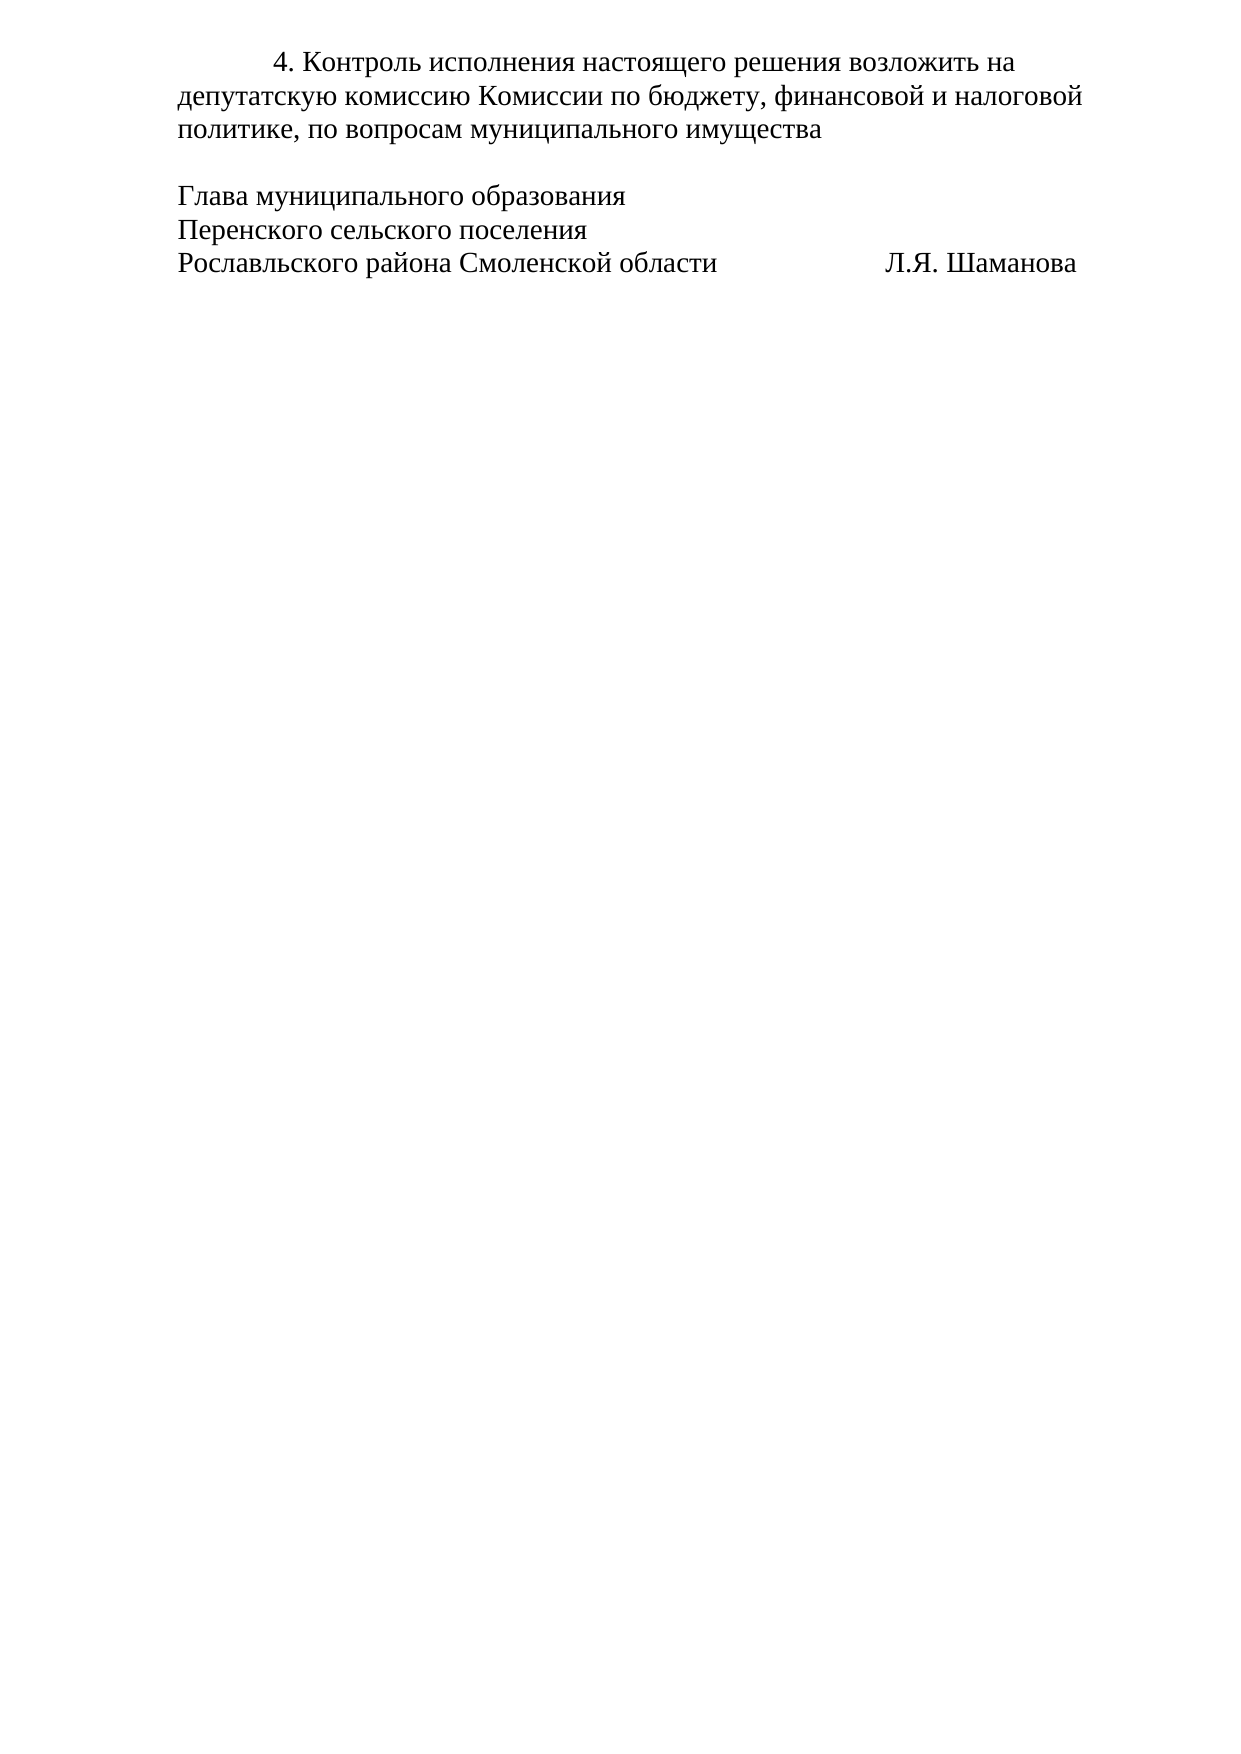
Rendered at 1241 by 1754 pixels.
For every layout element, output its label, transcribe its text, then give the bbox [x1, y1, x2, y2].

text 4. Контроль исполнения настоящего решения возложить на депутатскую комиссию Комиссии по бюджету, финансовой и налоговой политике, по вопросам муниципального имущества [177, 44, 1152, 145]
text Глава муниципального образования [177, 178, 1152, 212]
text Перенского сельского поселения [177, 212, 1152, 246]
text Рославльского района Смоленской области Л.Я. Шаманова [177, 246, 1152, 279]
